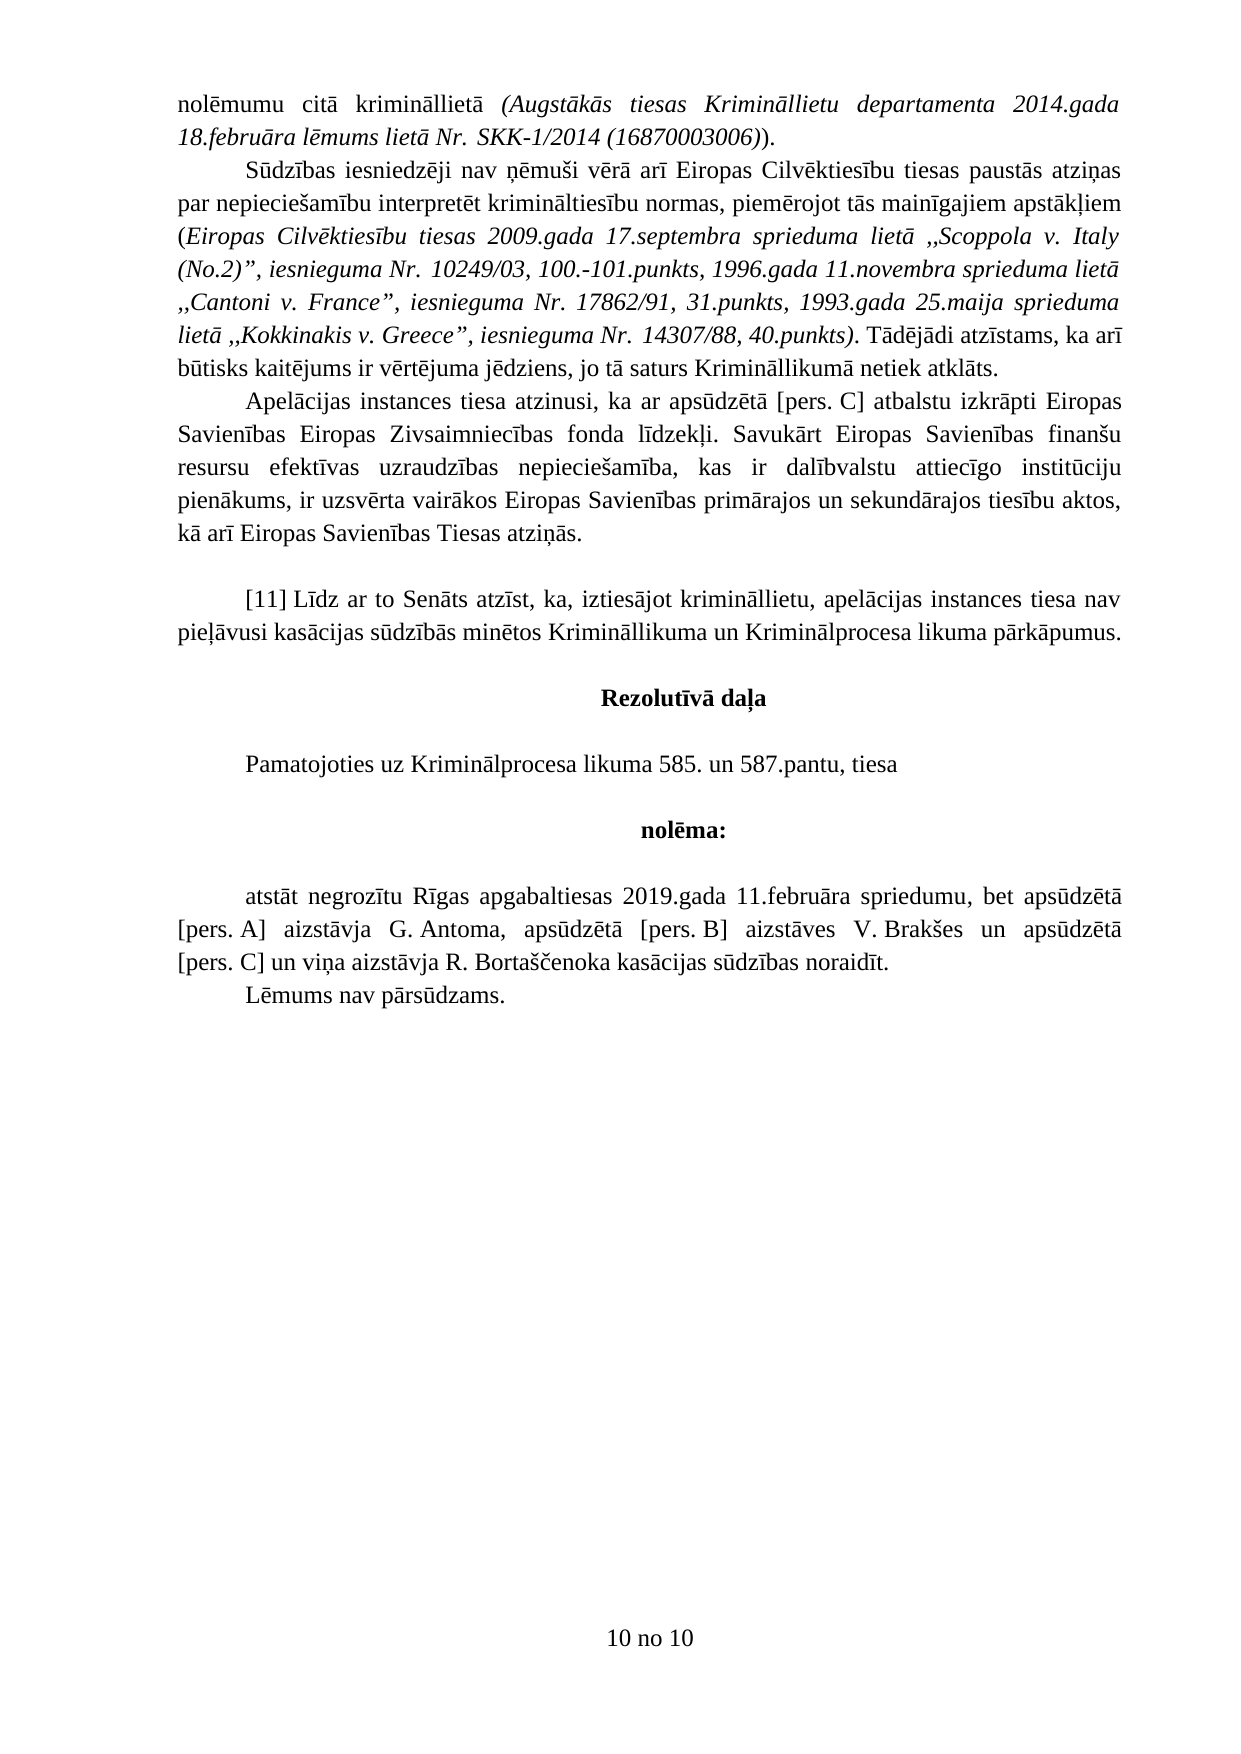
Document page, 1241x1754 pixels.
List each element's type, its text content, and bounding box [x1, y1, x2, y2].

text Pamatojoties uz Kriminālprocesa likuma 585. un 587.pantu, tiesa [177, 749, 1122, 778]
text Rezolutīvā daļa [177, 683, 1122, 712]
text Lēmums nav pārsūdzams. [177, 980, 1122, 1009]
text [11] Līdz ar to Senāts atzīst, ka, iztiesājot krimināllietu, apelācijas instances tiesa nav pieļāvusi kasācijas sūdzībās minētos Krimināllikuma un Kriminālprocesa likuma pārkāpumus. [177, 584, 1122, 646]
text Apelācijas instances tiesa atzinusi, ka ar apsūdzētā [pers. C] atbalstu izkrāpti Eiropas Savienības Eiropas Zivsaimniecības fonda līdzekļi. Savukārt Eiropas Savienības finanšu resursu efektīvas uzraudzības nepieciešamība, kas ir dalībvalstu attiecīgo institūciju pienākums, ir uzsvērta vairākos Eiropas Savienības primārajos un sekundārajos tiesību aktos, kā arī Eiropas Savienības Tiesas atziņās. [177, 386, 1122, 547]
text nolēma: [177, 815, 1122, 844]
text atstāt negrozītu Rīgas apgabaltiesas 2019.gada 11.februāra spriedumu, bet apsūdzētā [pers. A] aizstāvja G. Antoma, apsūdzētā [pers. B] aizstāves V. Brakšes un apsūdzētā [pers. C] un viņa aizstāvja R. Bortaščenoka kasācijas sūdzības noraidīt. [177, 881, 1122, 976]
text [177, 89, 1122, 150]
text Sūdzības iesniedzēji nav ņēmuši vērā arī Eiropas Cilvēktiesību tiesas paustās atziņas par nepieciešamību interpretēt krimināltiesību normas, piemērojot tās mainīgajiem apstākļiem (Eiropas Cilvēktiesību tiesas 2009.gada 17.septembra sprieduma lietā ,,Scoppola v. Italy (No.2)”, iesnieguma Nr. 10249/03, 100.-101.punkts, 1996.gada 11.novembra sprieduma lietā ,,Cantoni v. France”, iesnieguma Nr. 17862/91, 31.punkts, 1993.gada 25.maija sprieduma lietā ,,Kokkinakis v. Greece”, iesnieguma Nr. 14307/88, 40.punkts). Tādējādi atzīstams, ka arī būtisks kaitējums ir vērtējuma jēdziens, jo tā saturs Krimināllikumā netiek atklāts. [177, 155, 1122, 382]
